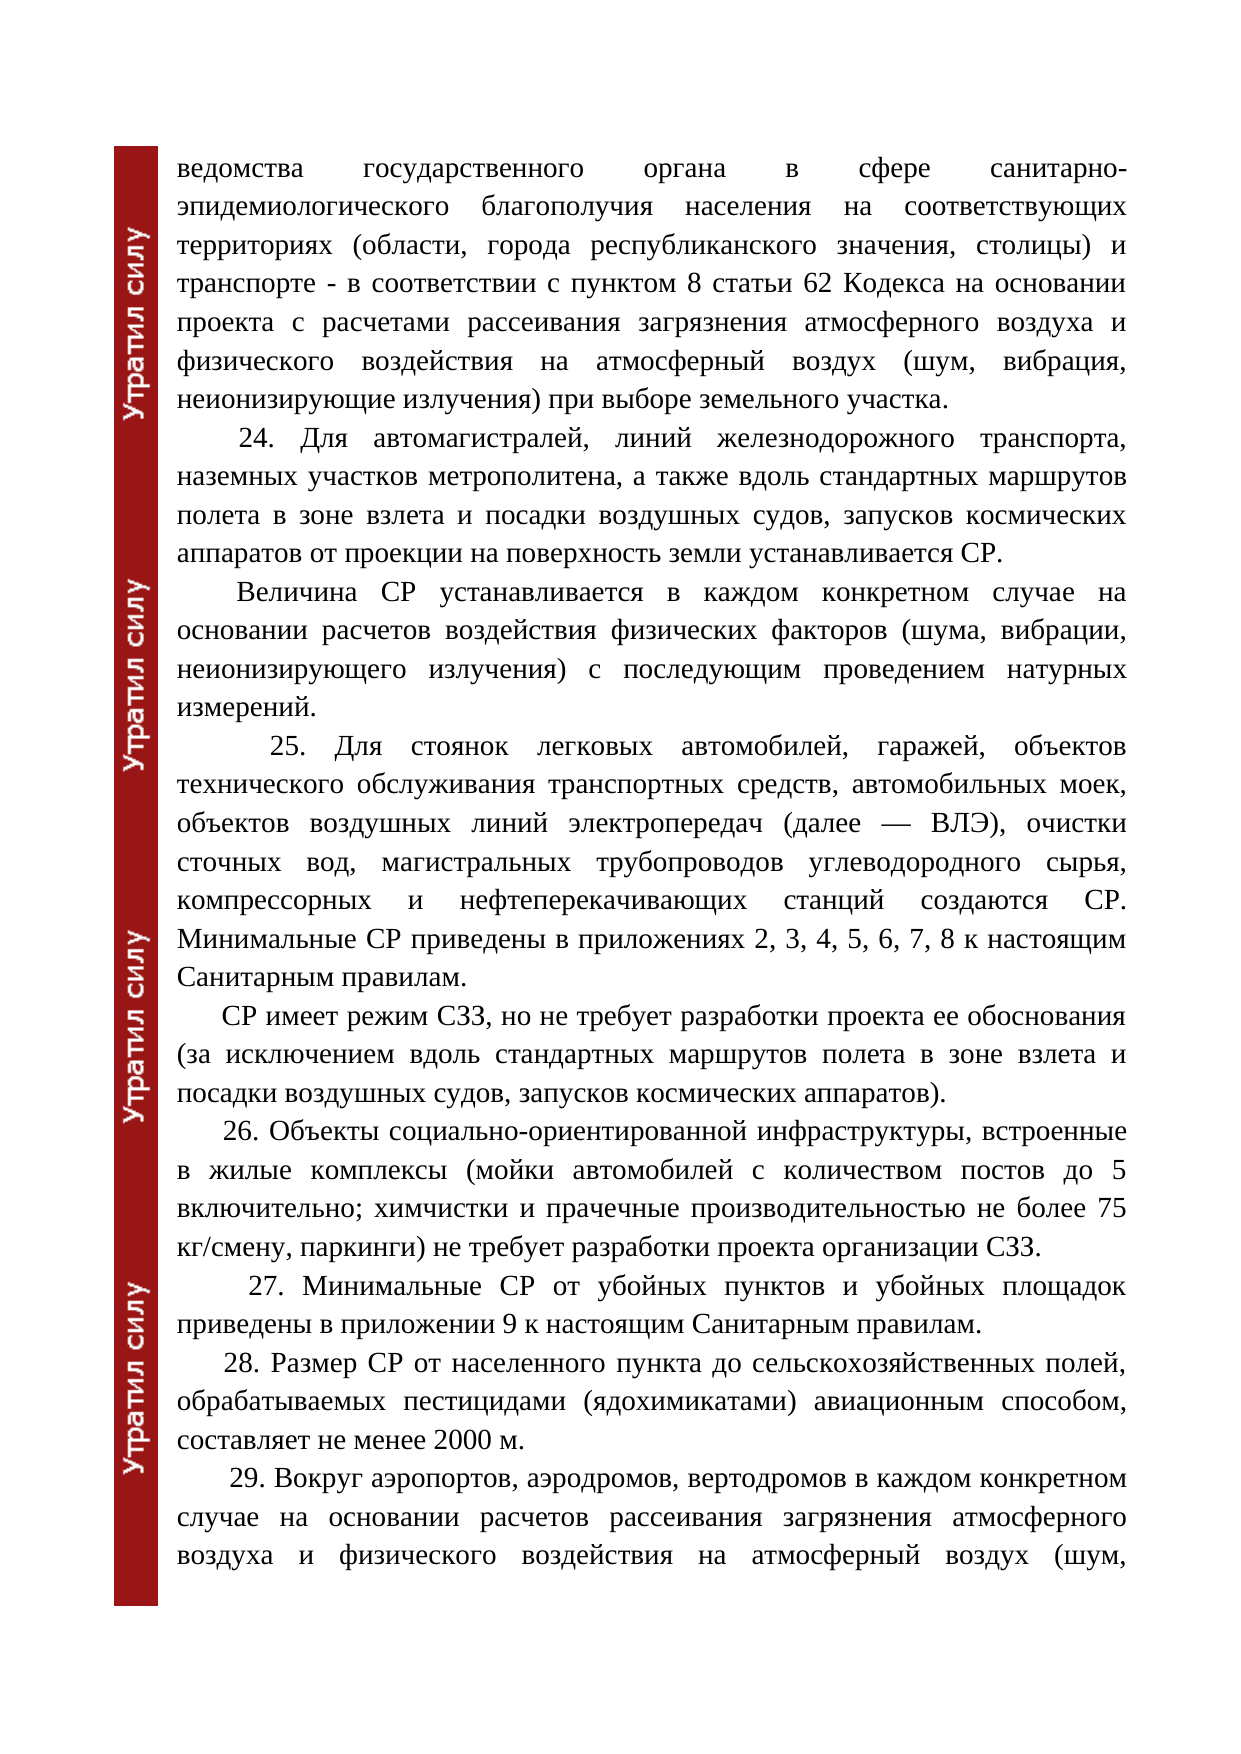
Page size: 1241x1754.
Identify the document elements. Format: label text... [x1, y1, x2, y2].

picture [114, 1571, 158, 1606]
text Величина СР устанавливается в каждом конкретном случае на основании расчетов воздействия физических факторов (шума, вибрации, неионизирующего излучения) с последующим проведением натурных измерений. [112, 574, 1128, 723]
text СР имеет режим СЗЗ, но не требует разработки проекта ее обоснования (за исключением вдоль стандартных маршрутов полета в зоне взлета и посадки воздушных судов, запусков космических аппаратов). [112, 998, 1128, 1108]
picture [114, 569, 158, 574]
picture [114, 1263, 158, 1268]
picture [114, 1340, 158, 1345]
picture [114, 1455, 158, 1460]
text 28. Размер СР от населенного пункта до сельскохозяйственных полей, обрабатываемых пестицидами (ядохимикатами) авиационным способом, составляет не менее 2000 м. [112, 1345, 1128, 1455]
text 26. Объекты социально-ориентированной инфраструктуры, встроенные в жилые комплексы (мойки автомобилей с количеством постов до 5 включительно; химчистки и прачечные производительностью не более 75 кг/смену, паркинги) не требует разработки проекта организации СЗЗ. [112, 1113, 1128, 1263]
picture [114, 146, 158, 150]
picture [114, 415, 158, 420]
text 24. Для автомагистралей, линий железнодорожного транспорта, наземных участков метрополитена, а также вдоль стандартных маршрутов полета в зоне взлета и посадки воздушных судов, запусков космических аппаратов от проекции на поверхность земли устанавливается СР. [112, 420, 1128, 569]
picture [114, 993, 158, 998]
picture [114, 723, 158, 728]
text 27. Минимальные СР от убойных пунктов и убойных площадок приведены в приложении 9 к настоящим Санитарным правилам. [112, 1268, 1128, 1340]
picture [114, 1108, 158, 1113]
text 25. Для стоянок легковых автомобилей, гаражей, объектов технического обслуживания транспортных средств, автомобильных моек, объектов воздушных линий электропередач (далее — ВЛЭ), очистки сточных вод, магистральных трубопроводов углеводородного сырья, компрессорных и нефтеперекачивающих станций создаются СР. Минимальные СР приведены в приложениях 2, 3, 4, 5, 6, 7, 8 к настоящим Санитарным правилам. [112, 728, 1128, 993]
